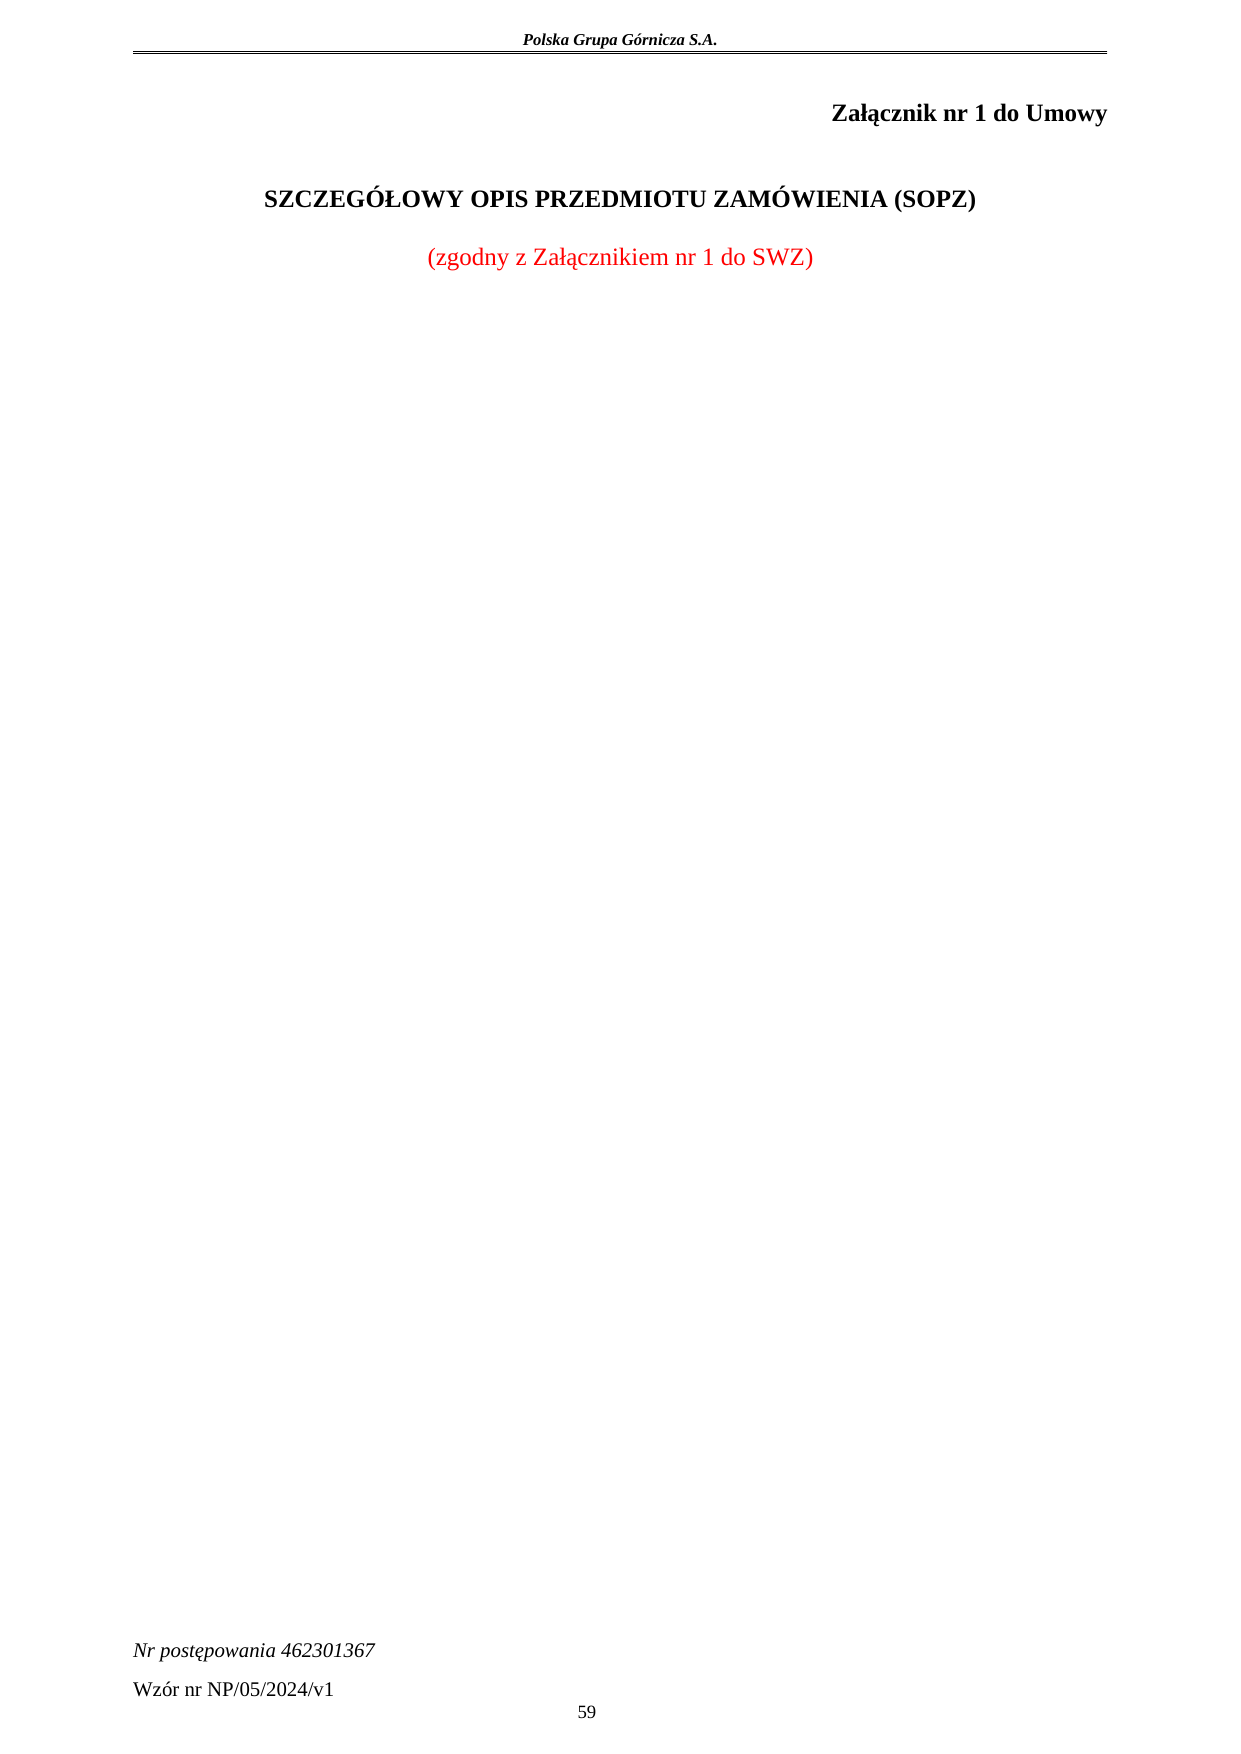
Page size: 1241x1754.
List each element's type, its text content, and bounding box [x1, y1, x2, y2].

text SZCZEGÓŁOWY OPIS PRZEDMIOTU ZAMÓWIENIA (SOPZ) [133, 184, 1107, 213]
text Załącznik nr 1 do Umowy [575, 98, 1107, 127]
text (zgodny z Załącznikiem nr 1 do SWZ) [133, 242, 1107, 271]
